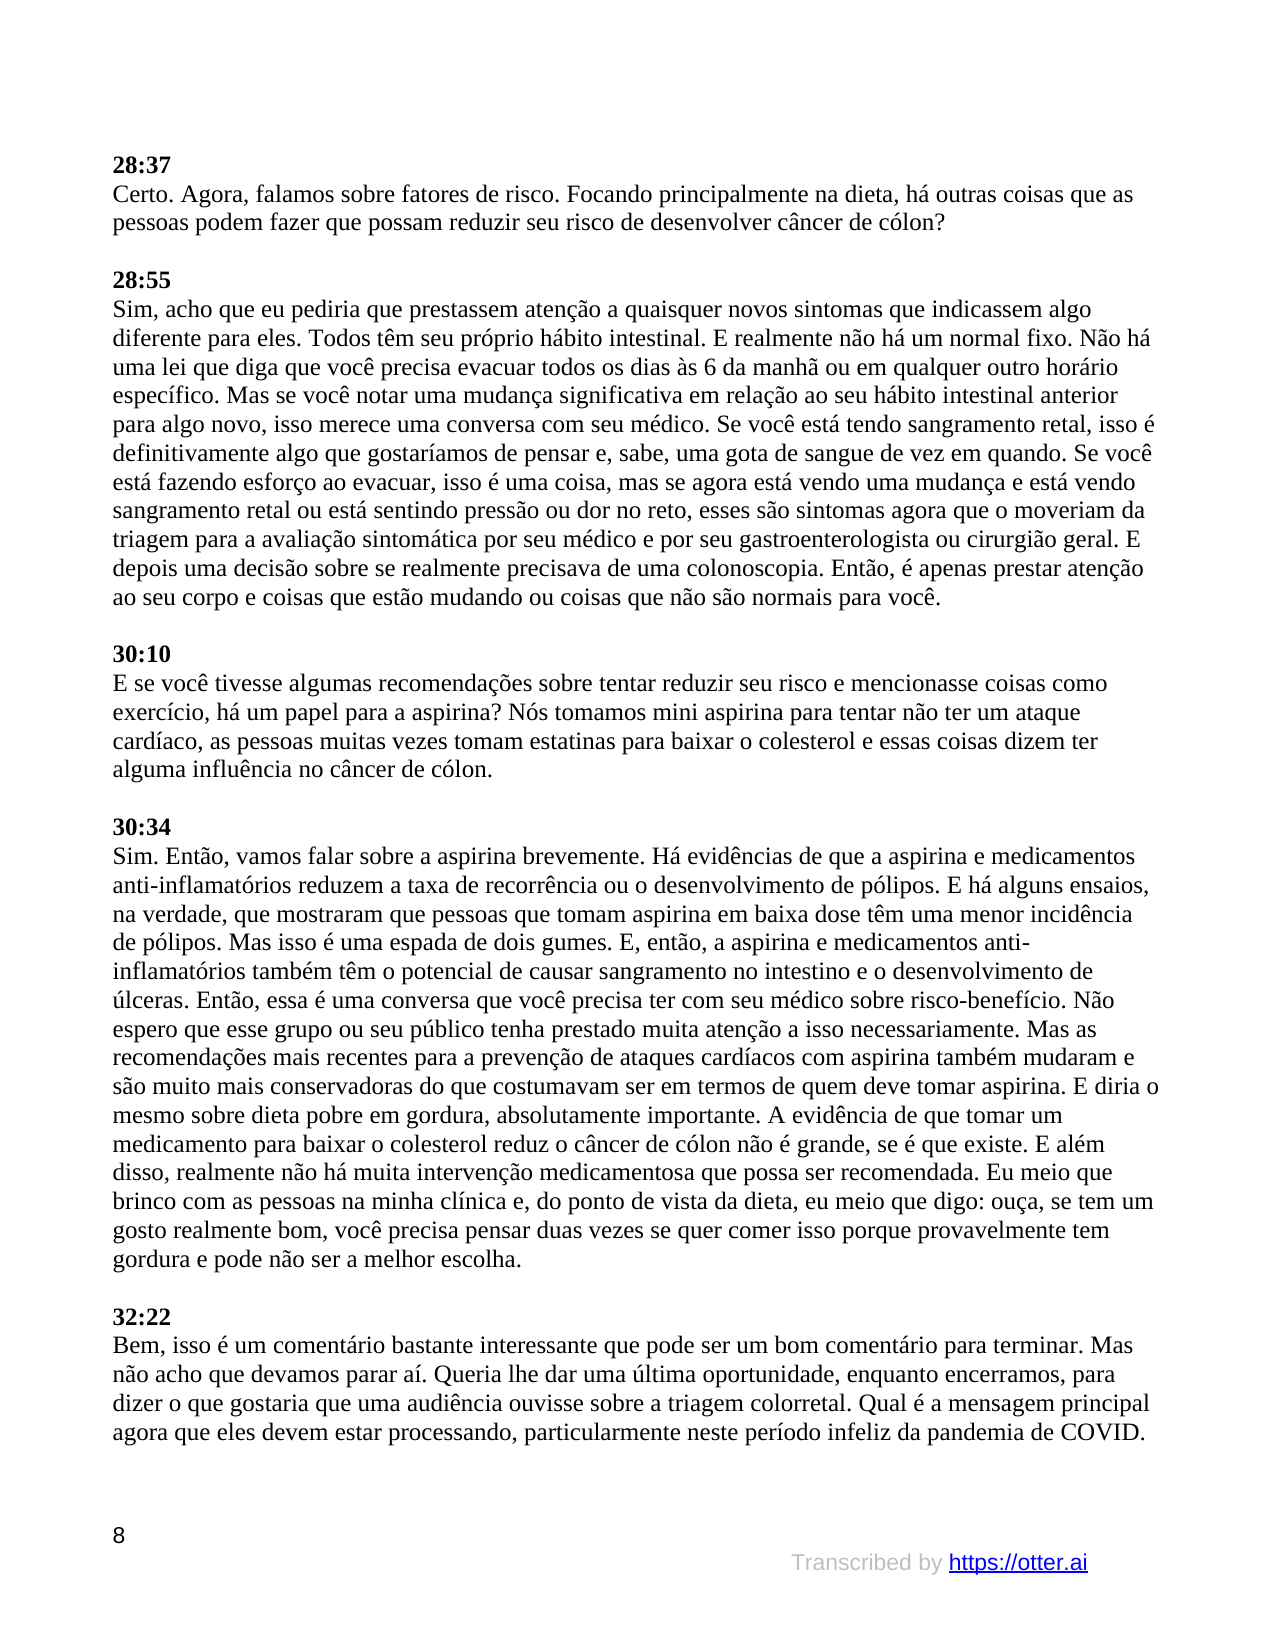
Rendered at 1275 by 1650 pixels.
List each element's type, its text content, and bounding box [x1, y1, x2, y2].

text 28:55 Sim, acho que eu pediria que prestassem atenção a quaisquer novos sintomas que indicassem algo diferente para eles. Todos têm seu próprio hábito intestinal. E realmente não há um normal fixo. Não há uma lei que diga que você precisa evacuar todos os dias às 6 da manhã ou em qualquer outro horário específico. Mas se você notar uma mudança significativa em relação ao seu hábito intestinal anterior para algo novo, isso merece uma conversa com seu médico. Se você está tendo sangramento retal, isso é definitivamente algo que gostaríamos de pensar e, sabe, uma gota de sangue de vez em quando. Se você está fazendo esforço ao evacuar, isso é uma coisa, mas se agora está vendo uma mudança e está vendo sangramento retal ou está sentindo pressão ou dor no reto, esses são sintomas agora que o moveriam da triagem para a avaliação sintomática por seu médico e por seu gastroenterologista ou cirurgião geral. E depois uma decisão sobre se realmente precisava de uma colonoscopia. Então, é apenas prestar atenção ao seu corpo e coisas que estão mudando ou coisas que não são normais para você. [112, 265, 1162, 610]
text 32:22 Bem, isso é um comentário bastante interessante que pode ser um bom comentário para terminar. Mas não acho que devamos parar aí. Queria lhe dar uma última oportunidade, enquanto encerramos, para dizer o que gostaria que uma audiência ouvisse sobre a triagem colorretal. Qual é a mensagem principal agora que eles devem estar processando, particularmente neste período infeliz da pandemia de COVID. [112, 1302, 1162, 1445]
text 30:10 E se você tivesse algumas recomendações sobre tentar reduzir seu risco e mencionasse coisas como exercício, há um papel para a aspirina? Nós tomamos mini aspirina para tentar não ter um ataque cardíaco, as pessoas muitas vezes tomam estatinas para baixar o colesterol e essas coisas dizem ter alguma influência no câncer de cólon. [112, 639, 1162, 783]
text 28:37 Certo. Agora, falamos sobre fatores de risco. Focando principalmente na dieta, há outras coisas que as pessoas podem fazer que possam reduzir seu risco de desenvolver câncer de cólon? [112, 150, 1162, 236]
text 30:34 Sim. Então, vamos falar sobre a aspirina brevemente. Há evidências de que a aspirina e medicamentos anti-inflamatórios reduzem a taxa de recorrência ou o desenvolvimento de pólipos. E há alguns ensaios, na verdade, que mostraram que pessoas que tomam aspirina em baixa dose têm uma menor incidência de pólipos. Mas isso é uma espada de dois gumes. E, então, a aspirina e medicamentos anti-inflamatórios também têm o potencial de causar sangramento no intestino e o desenvolvimento de úlceras. Então, essa é uma conversa que você precisa ter com seu médico sobre risco-benefício. Não espero que esse grupo ou seu público tenha prestado muita atenção a isso necessariamente. Mas as recomendações mais recentes para a prevenção de ataques cardíacos com aspirina também mudaram e são muito mais conservadoras do que costumavam ser em termos de quem deve tomar aspirina. E diria o mesmo sobre dieta pobre em gordura, absolutamente importante. A evidência de que tomar um medicamento para baixar o colesterol reduz o câncer de cólon não é grande, se é que existe. E além disso, realmente não há muita intervenção medicamentosa que possa ser recomendada. Eu meio que brinco com as pessoas na minha clínica e, do ponto de vista da dieta, eu meio que digo: ouça, se tem um gosto realmente bom, você precisa pensar duas vezes se quer comer isso porque provavelmente tem gordura e pode não ser a melhor escolha. [112, 812, 1162, 1272]
